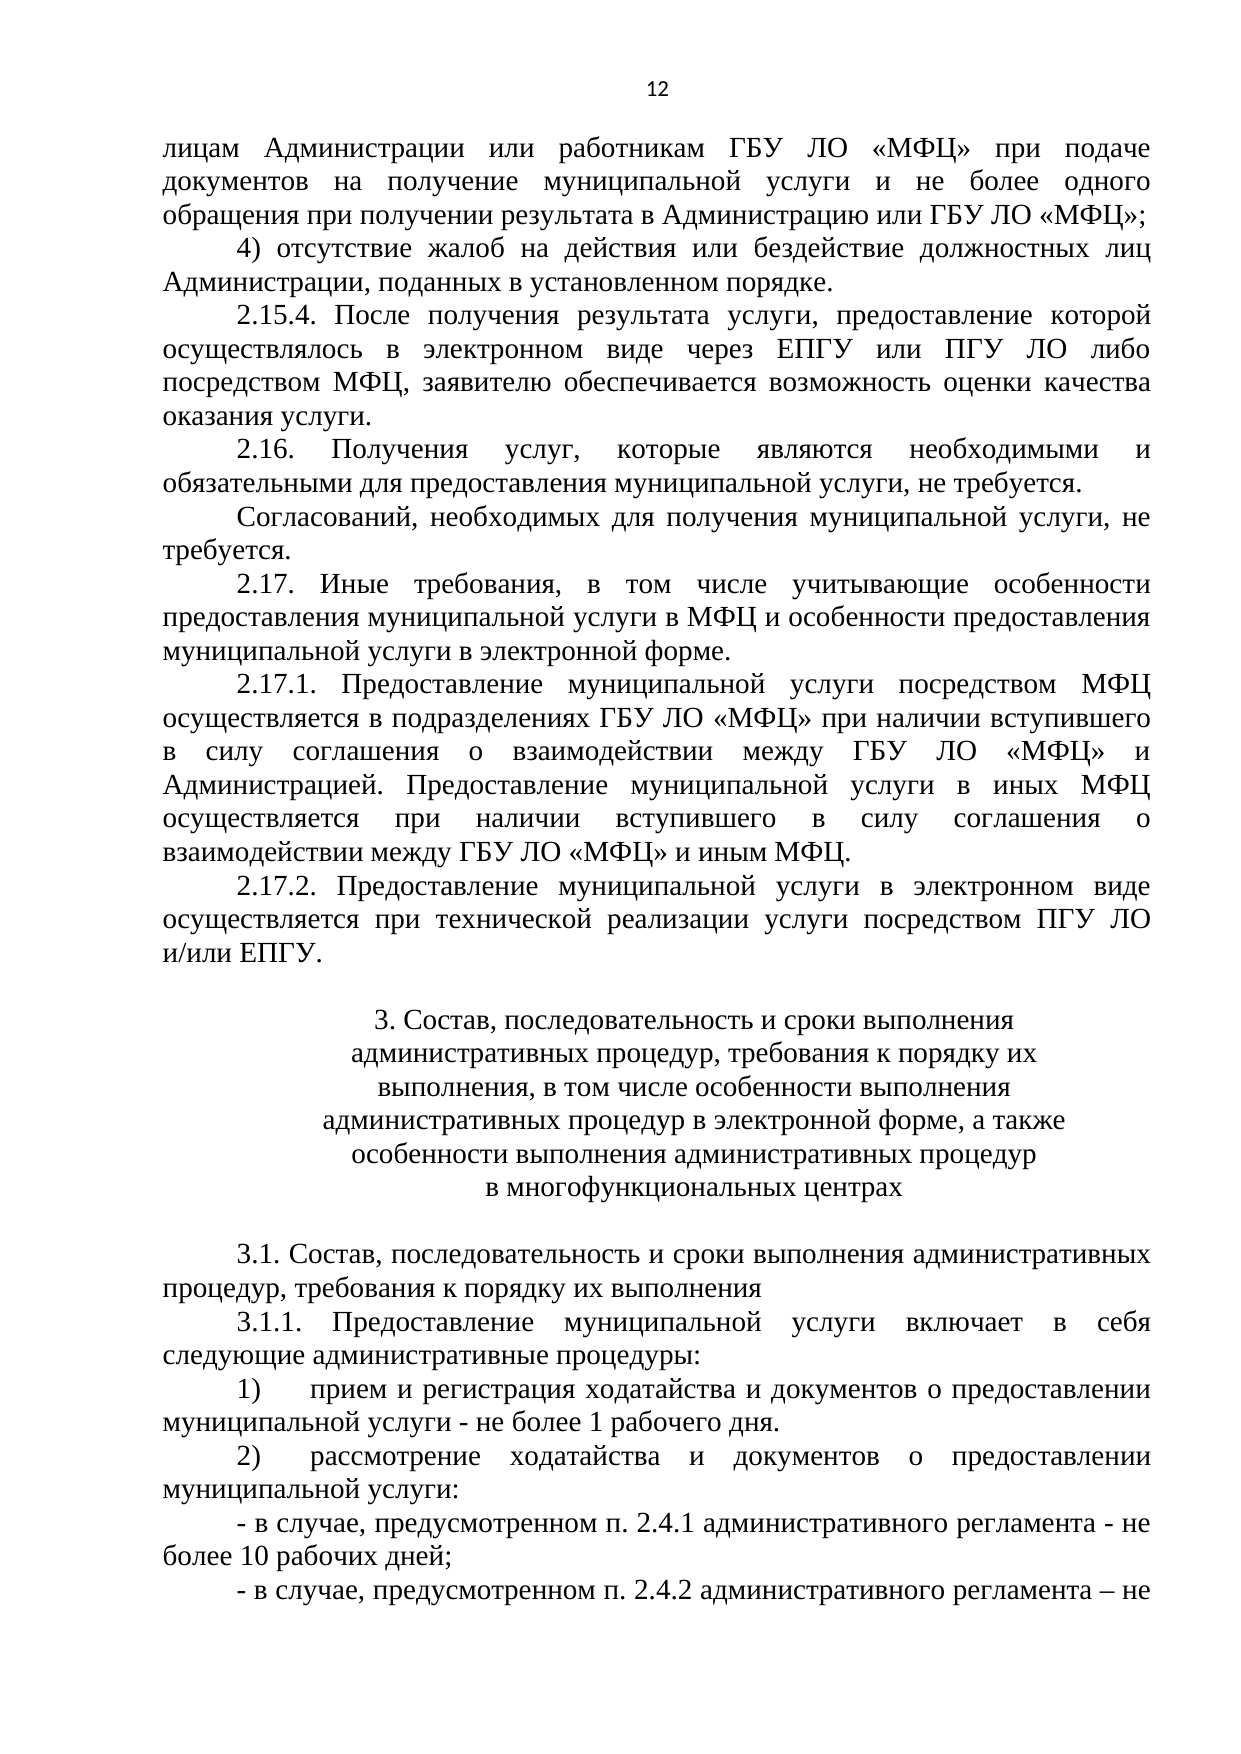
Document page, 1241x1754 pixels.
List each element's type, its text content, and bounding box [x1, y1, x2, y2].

text 2.17.2. Предоставление муниципальной услуги в электронном виде осуществляется при технической реализации услуги посредством ПГУ ЛО и/или ЕПГУ. [162, 868, 1152, 968]
text 4) отсутствие жалоб на действия или бездействие должностных лиц Администрации, поданных в установленном порядке. [162, 230, 1152, 297]
text выполнения, в том числе особенности выполнения [162, 1069, 1152, 1102]
text Согласований, необходимых для получения муниципальной услуги, не требуется. [162, 499, 1152, 566]
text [162, 130, 1152, 230]
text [162, 1572, 1152, 1606]
text - в случае, предусмотренном п. 2.4.1 административного регламента - не более 10 рабочих дней; [162, 1505, 1152, 1572]
text административных процедур, требования к порядку их [162, 1035, 1152, 1069]
text административных процедур в электронной форме, а также [162, 1102, 1152, 1136]
text 3.1. Состав, последовательность и сроки выполнения административных процедур, требования к порядку их выполнения [162, 1237, 1152, 1304]
text 2.15.4. После получения результата услуги, предоставление которой осуществлялось в электронном виде через ЕПГУ или ПГУ ЛО либо посредством МФЦ, заявителю обеспечивается возможность оценки качества оказания услуги. [162, 297, 1152, 432]
text 2.17.1. Предоставление муниципальной услуги посредством МФЦ осуществляется в подразделениях ГБУ ЛО «МФЦ» при наличии вступившего в силу соглашения о взаимодействии между ГБУ ЛО «МФЦ» и Администрацией. Предоставление муниципальной услуги в иных МФЦ осуществляется при наличии вступившего в силу соглашения о взаимодействии между ГБУ ЛО «МФЦ» и иным МФЦ. [162, 666, 1152, 868]
text в многофункциональных центрах [162, 1169, 1152, 1203]
text 2.16. Получения услуг, которые являются необходимыми и обязательными для предоставления муниципальной услуги, не требуется. [162, 432, 1152, 499]
text 2) рассмотрение ходатайства и документов о предоставлении муниципальной услуги: [162, 1438, 1152, 1505]
text 2.17. Иные требования, в том числе учитывающие особенности предоставления муниципальной услуги в МФЦ и особенности предоставления муниципальной услуги в электронной форме. [162, 566, 1152, 666]
text особенности выполнения административных процедур [162, 1136, 1152, 1169]
text 3. Состав, последовательность и сроки выполнения [162, 1002, 1152, 1035]
text 3.1.1. Предоставление муниципальной услуги включает в себя следующие административные процедуры: [162, 1304, 1152, 1371]
text 1) прием и регистрация ходатайства и документов о предоставлении муниципальной услуги - не более 1 рабочего дня. [162, 1371, 1152, 1438]
